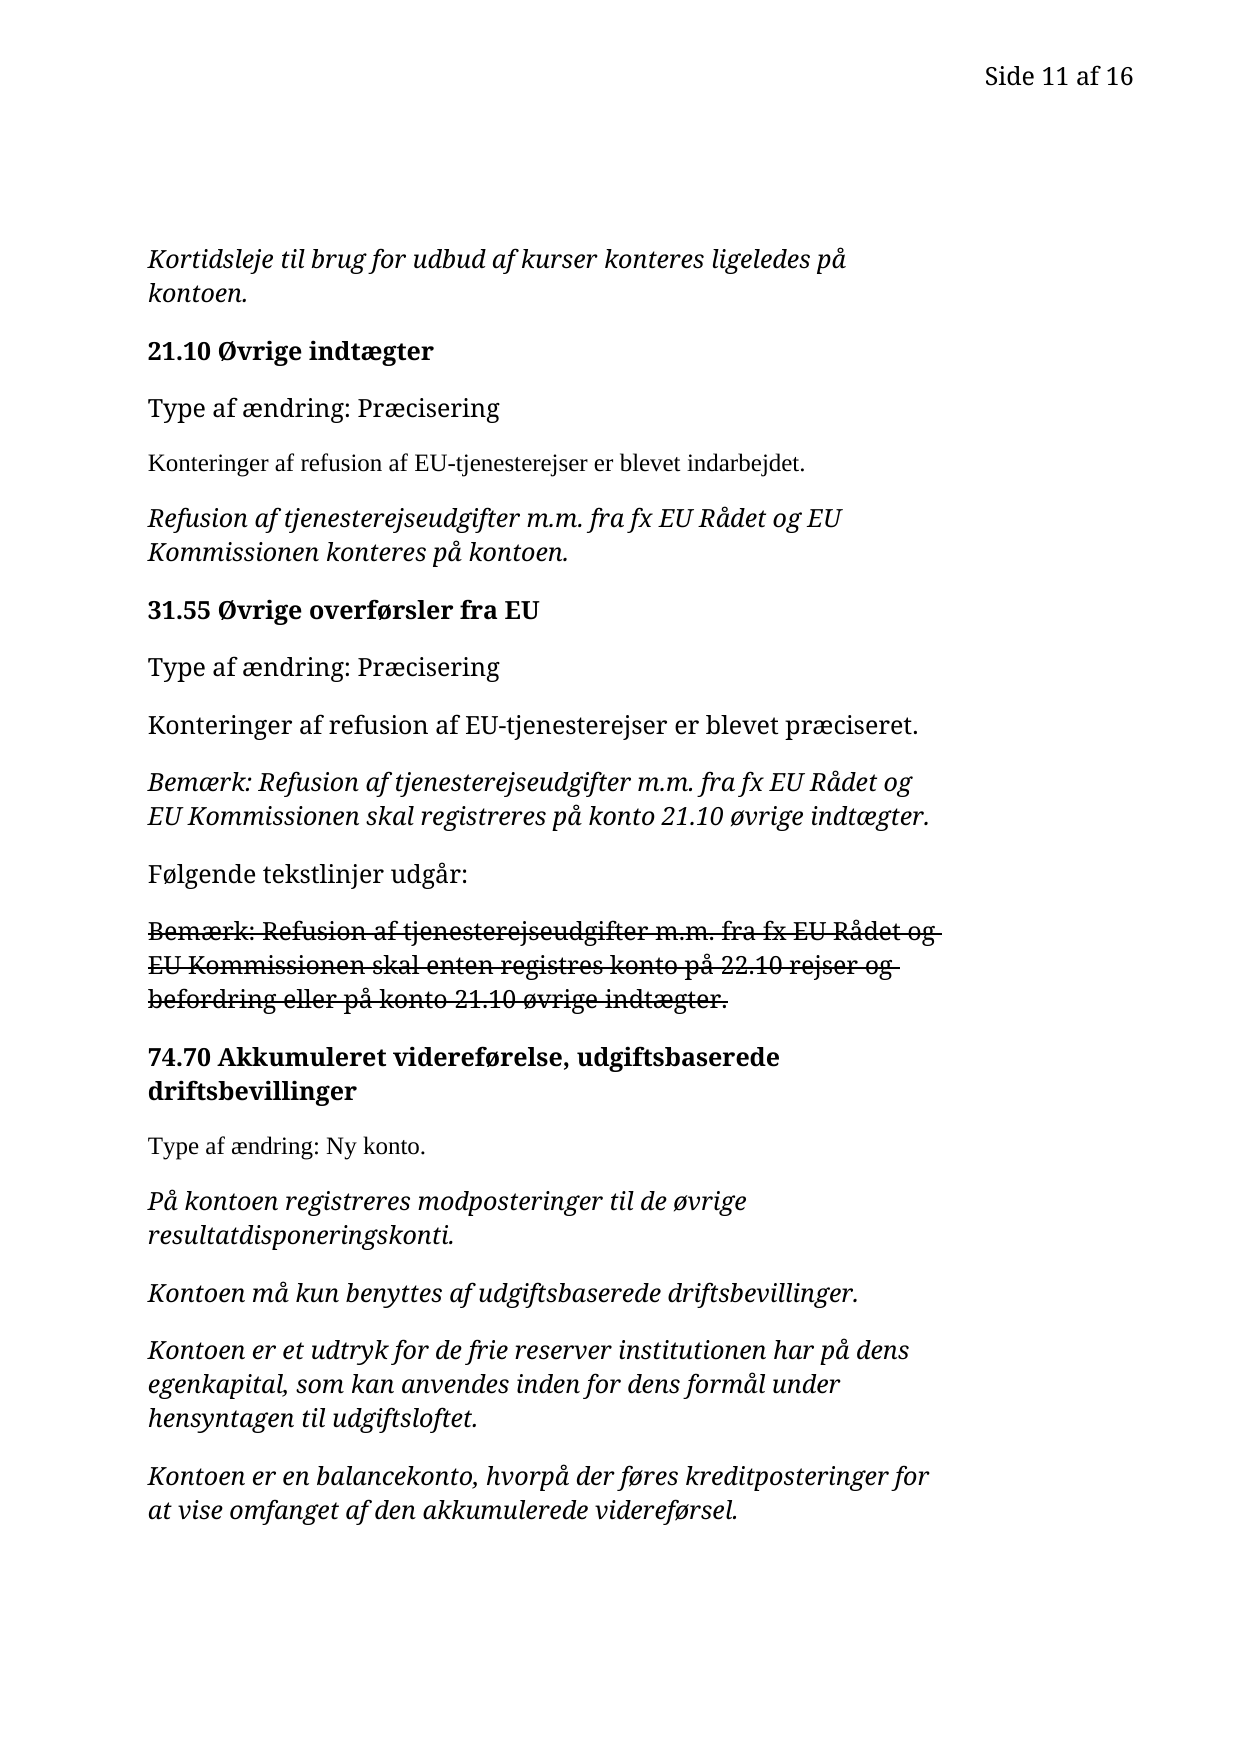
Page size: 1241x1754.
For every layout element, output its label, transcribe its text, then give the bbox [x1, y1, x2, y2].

text Bemærk: Refusion af tjenesterejseudgifter m.m. fra fx EU Rådet og EU Kommissionen skal enten registres konto på 22.10 rejser og befordring eller på konto 21.10 øvrige indtægter. [148, 914, 945, 1016]
text Kontoen er et udtryk for de frie reserver institutionen har på dens egenkapital, som kan anvendes inden for dens formål under hensyntagen til udgiftsloftet. [148, 1333, 945, 1435]
text Type af ændring: Præcisering [148, 391, 945, 425]
text Kontoen må kun benyttes af udgiftsbaserede driftsbevillinger. [148, 1275, 945, 1309]
text 31.55 Øvrige overførsler fra EU [148, 592, 945, 626]
text 21.10 Øvrige indtægter [148, 333, 945, 367]
text Følgende tekstlinjer udgår: [148, 856, 945, 890]
text Refusion af tjenesterejseudgifter m.m. fra fx EU Rådet og EU Kommissionen konteres på kontoen. [148, 501, 945, 569]
text Konteringer af refusion af EU-tjenesterejser er blevet præciseret. [148, 707, 945, 741]
text Kortidsleje til brug for udbud af kurser konteres ligeledes på kontoen. [148, 242, 945, 310]
text På kontoen registreres modposteringer til de øvrige resultatdisponeringskonti. [148, 1184, 945, 1252]
text Bemærk: Refusion af tjenesterejseudgifter m.m. fra fx EU Rådet og EU Kommissionen skal registreres på konto 21.10 øvrige indtægter. [148, 765, 945, 833]
text 74.70 Akkumuleret videreførelse, udgiftsbaserede driftsbevillinger [148, 1039, 945, 1108]
text Type af ændring: Ny konto. [148, 1131, 945, 1160]
text Konteringer af refusion af EU-tjenesterejser er blevet indarbejdet. [148, 448, 945, 477]
text Type af ændring: Præcisering [148, 650, 945, 684]
text Kontoen er en balancekonto, hvorpå der føres kreditposteringer for at vise omfanget af den akkumulerede videreførsel. [148, 1458, 945, 1526]
